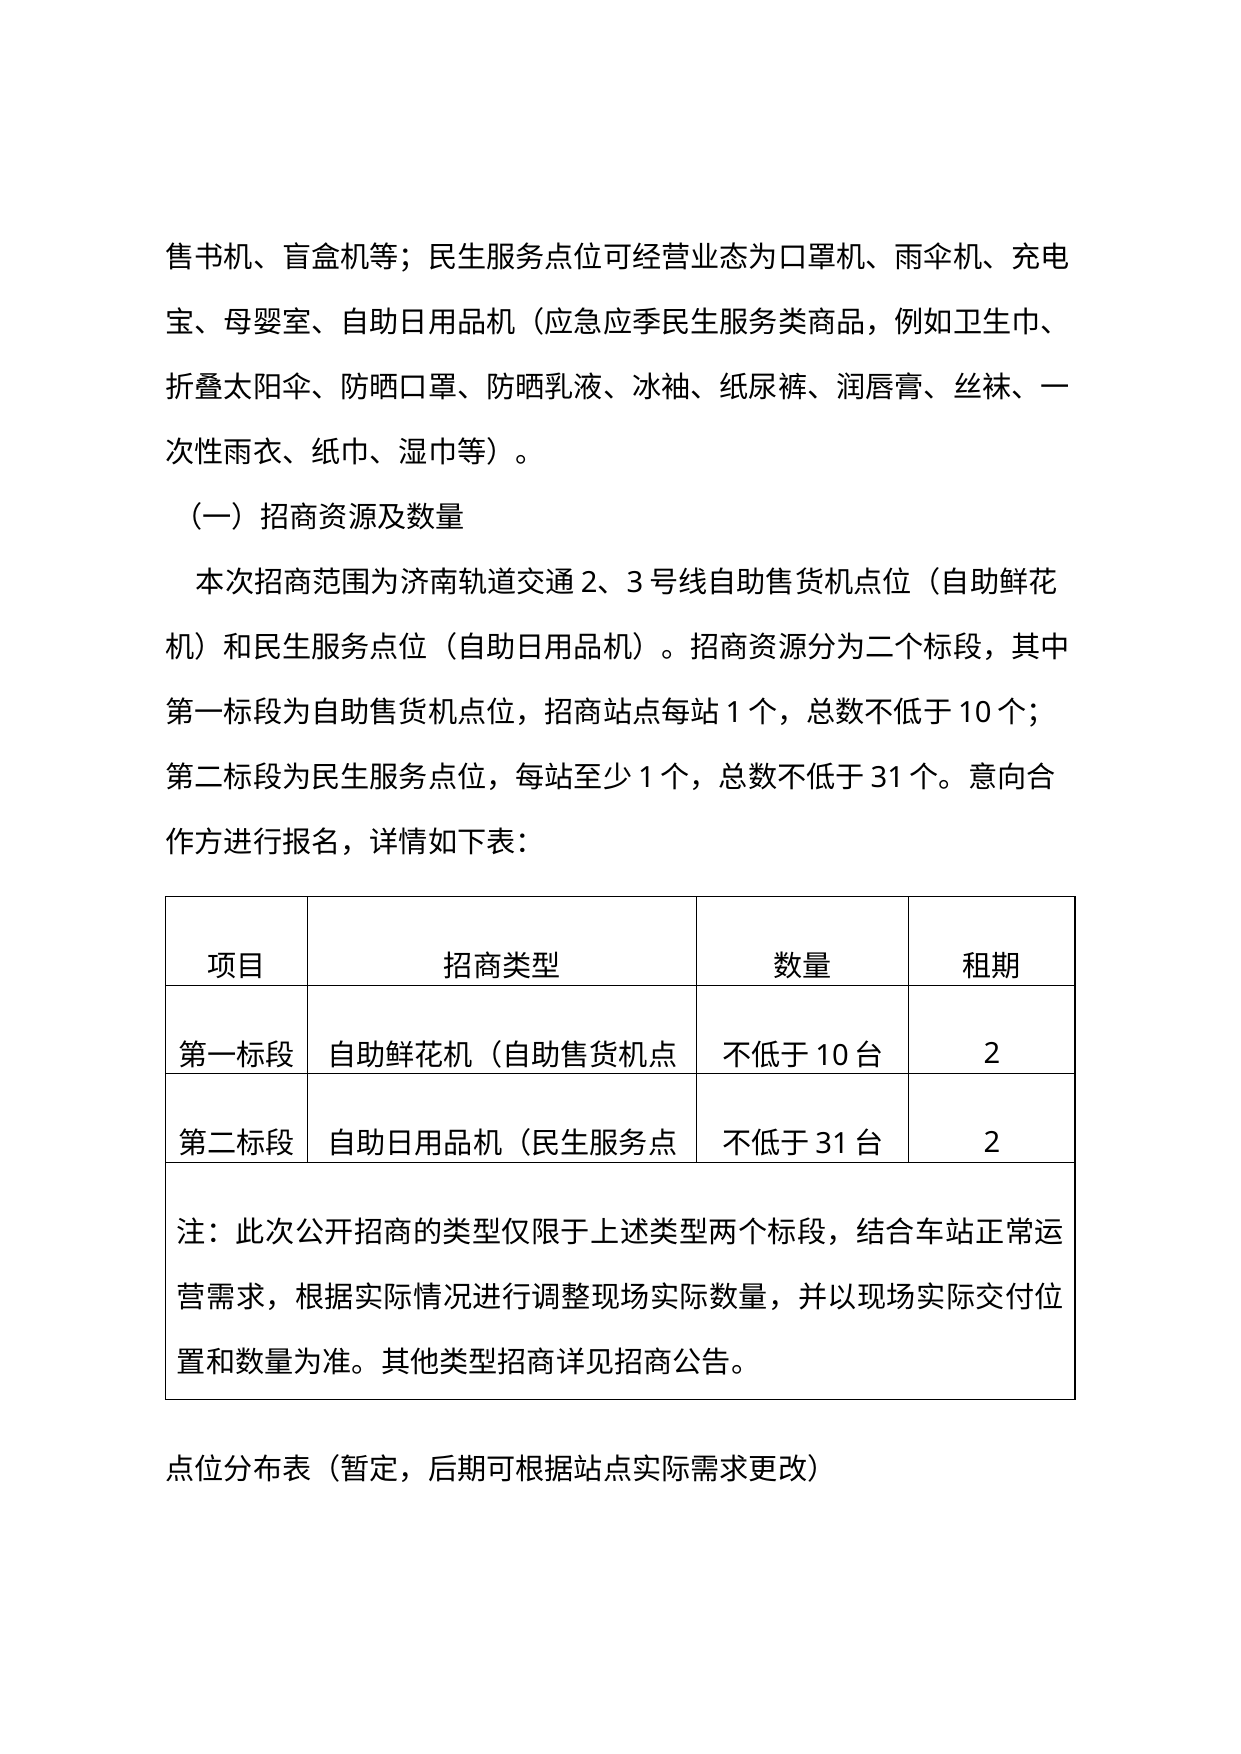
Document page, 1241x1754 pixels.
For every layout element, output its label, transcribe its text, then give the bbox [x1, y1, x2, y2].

table_cell 第二标段 [166, 1074, 307, 1162]
table_cell 自助日用品机（民生服务点位） [308, 1074, 696, 1162]
table_cell 注：此次公开招商的类型仅限于上述类型两个标段，结合车站正常运营需求，根据实际情况进行调整现场实际数量，并以现场实际交付位置和数量为准。其他类型招商详见招商公告。 [166, 1163, 1074, 1399]
table_cell 2 [909, 986, 1074, 1073]
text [165, 222, 1075, 872]
table_header 项目 [166, 897, 307, 984]
table_cell 自助鲜花机（自助售货机点位） [308, 986, 696, 1073]
text 点位分布表（暂定，后期可根据站点实际需求更改） [165, 1434, 1075, 1499]
table_cell 第一标段 [166, 986, 307, 1073]
table_cell 2 [909, 1074, 1074, 1162]
table_cell 不低于10台 [697, 986, 908, 1073]
table_header 招商类型 [308, 897, 696, 984]
table_header 数量 [697, 897, 908, 984]
table_header 租期（年） [909, 897, 1074, 984]
table_cell 不低于31台 [697, 1074, 908, 1162]
